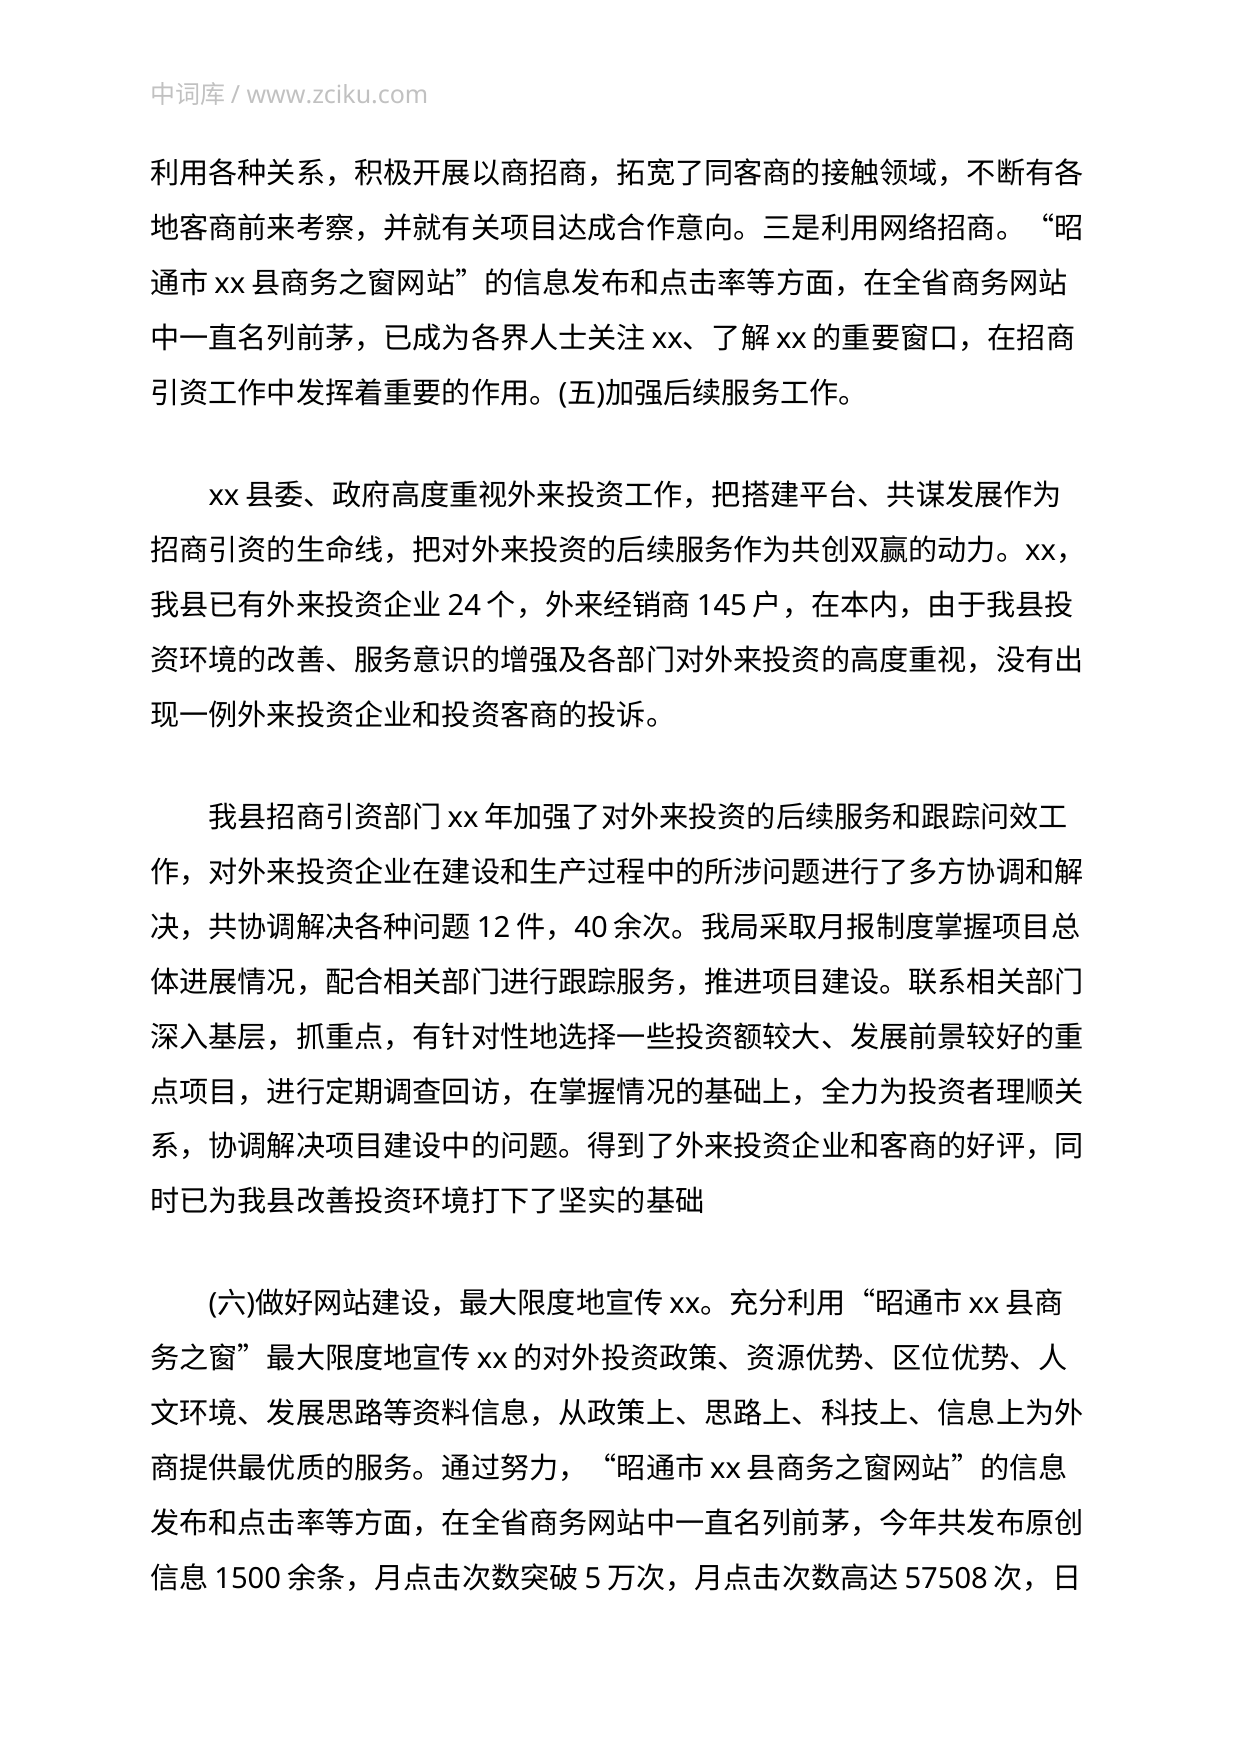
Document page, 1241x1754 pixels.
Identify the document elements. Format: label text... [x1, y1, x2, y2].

text 我县招商引资部门xx年加强了对外来投资的后续服务和跟踪问效工作，对外来投资企业在建设和生产过程中的所涉问题进行了多方协调和解决，共协调解决各种问题12件，40余次。我局采取月报制度掌握项目总体进展情况，配合相关部门进行跟踪服务，推进项目建设。联系相关部门深入基层，抓重点，有针对性地选择一些投资额较大、发展前景较好的重点项目，进行定期调查回访，在掌握情况的基础上，全力为投资者理顺关系，协调解决项目建设中的问题。得到了外来投资企业和客商的好评，同时已为我县改善投资环境打下了坚实的基础 [150, 793, 1090, 1220]
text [150, 150, 1090, 412]
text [150, 1280, 1090, 1597]
text xx县委、政府高度重视外来投资工作，把搭建平台、共谋发展作为招商引资的生命线，把对外来投资的后续服务作为共创双赢的动力。xx，我县已有外来投资企业24个，外来经销商145户，在本内，由于我县投资环境的改善、服务意识的增强及各部门对外来投资的高度重视，没有出现一例外来投资企业和投资客商的投诉。 [150, 472, 1090, 734]
